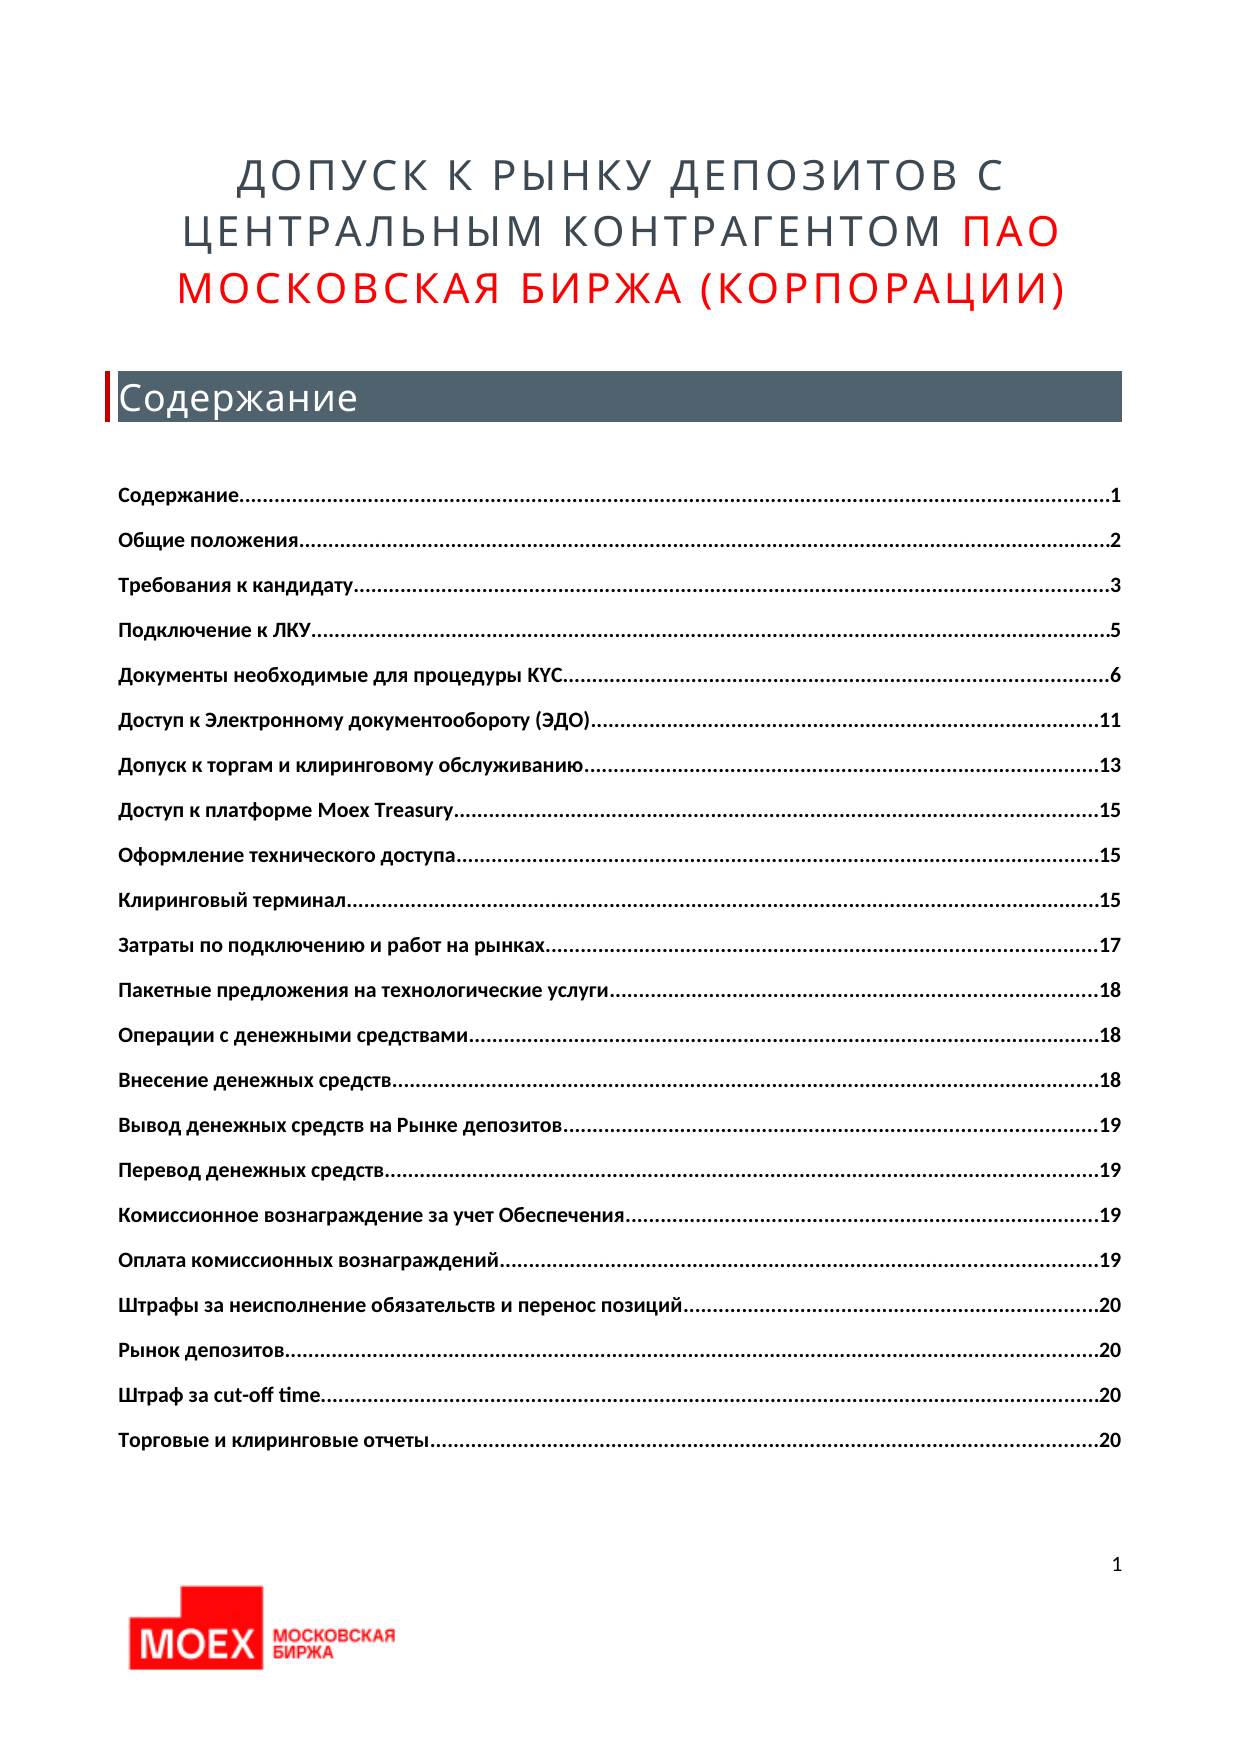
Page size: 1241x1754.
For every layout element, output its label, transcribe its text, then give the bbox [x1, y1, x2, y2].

picture [118, 1577, 409, 1681]
title Допуск к рынку депозитов с центральным контрагентом ПАО Московская Биржа (КОрпорации) [118, 145, 1122, 316]
